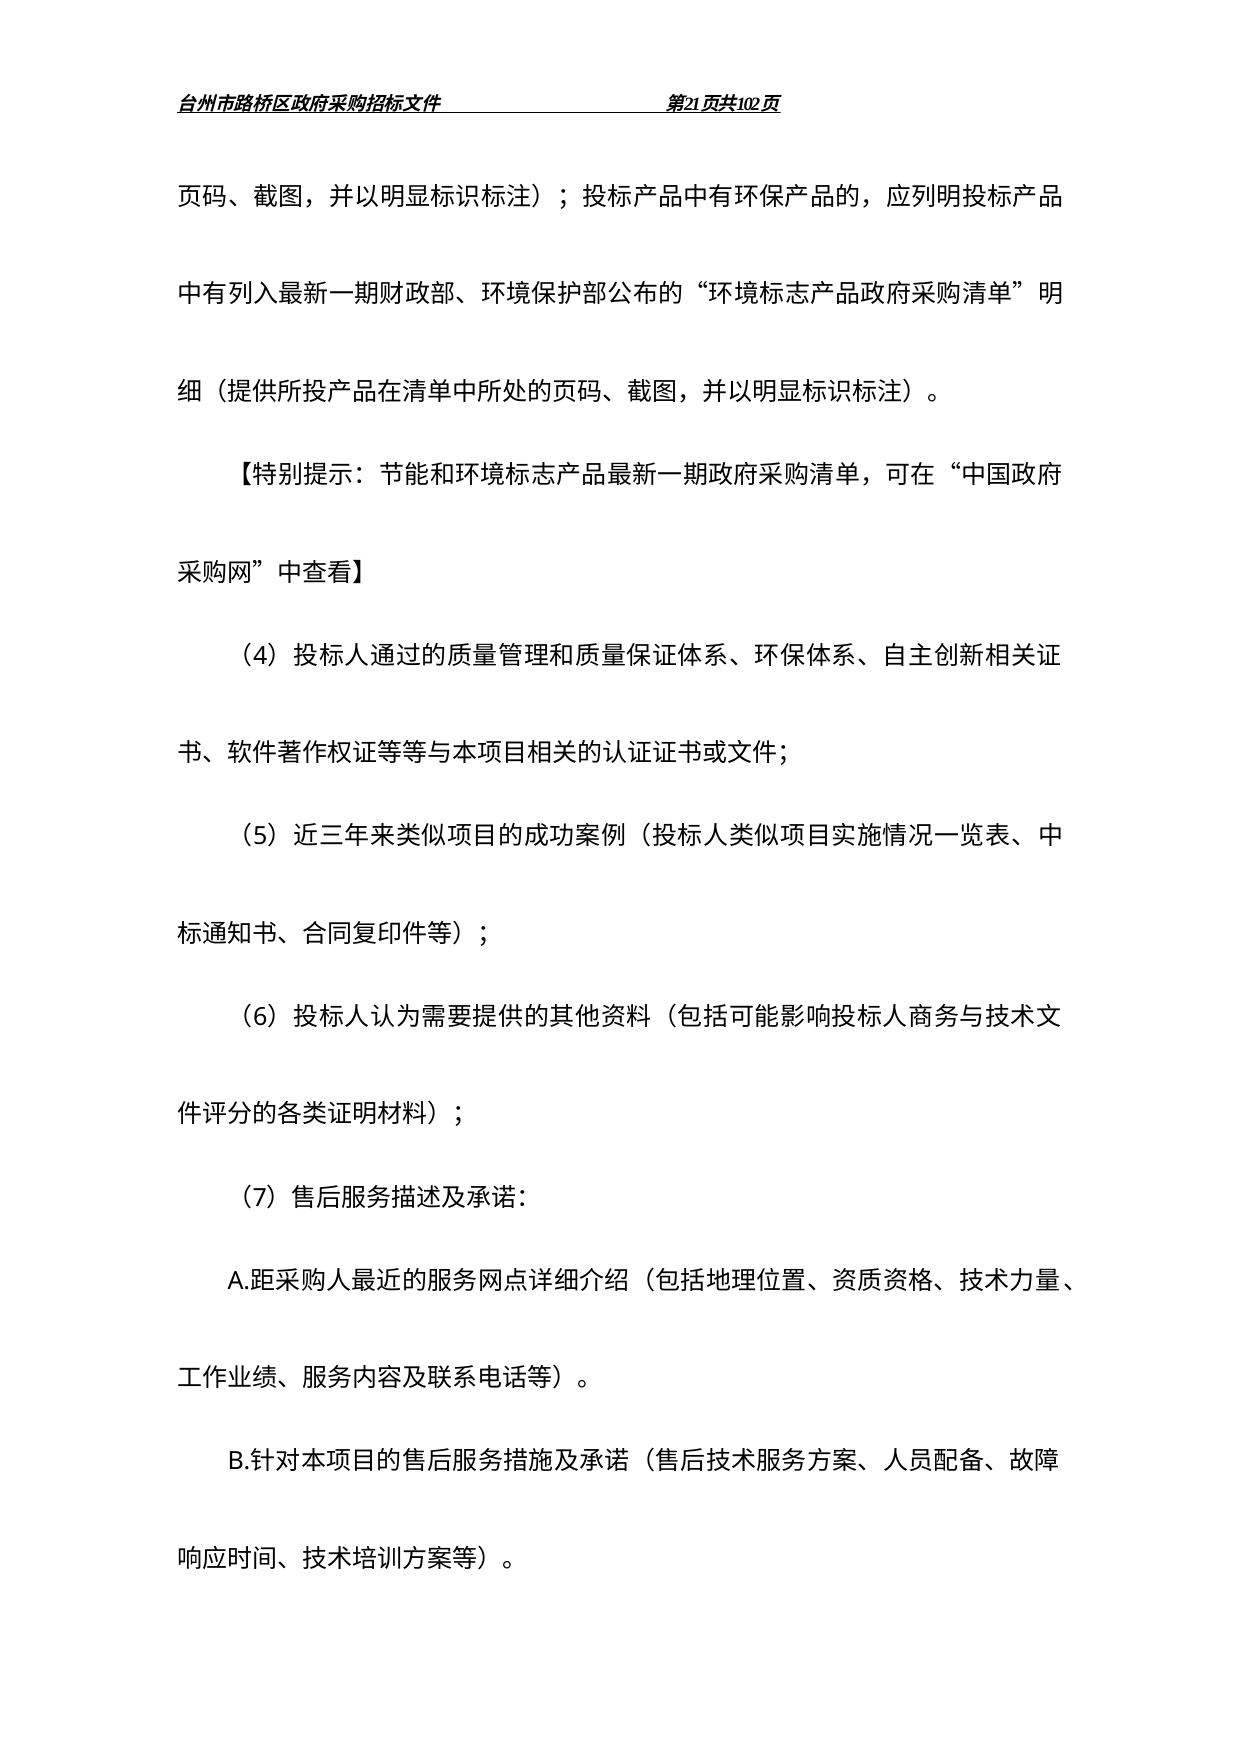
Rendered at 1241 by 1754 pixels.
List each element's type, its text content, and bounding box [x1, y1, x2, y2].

text （7）售后服务描述及承诺： [177, 1163, 1063, 1228]
text B.针对本项目的售后服务措施及承诺（售后技术服务方案、人员配备、故障响应时间、技术培训方案等）。 [177, 1426, 1063, 1589]
text （4）投标人通过的质量管理和质量保证体系、环保体系、自主创新相关证书、软件著作权证等等与本项目相关的认证证书或文件； [177, 621, 1063, 783]
text 【特别提示：节能和环境标志产品最新一期政府采购清单，可在“中国政府采购网”中查看】 [177, 440, 1063, 603]
text A.距采购人最近的服务网点详细介绍（包括地理位置、资质资格、技术力量、工作业绩、服务内容及联系电话等）。 [177, 1246, 1063, 1408]
text （5）近三年来类似项目的成功案例（投标人类似项目实施情况一览表、中标通知书、合同复印件等）； [177, 801, 1063, 964]
text （6）投标人认为需要提供的其他资料（包括可能影响投标人商务与技术文件评分的各类证明材料）； [177, 982, 1063, 1144]
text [177, 162, 1063, 422]
